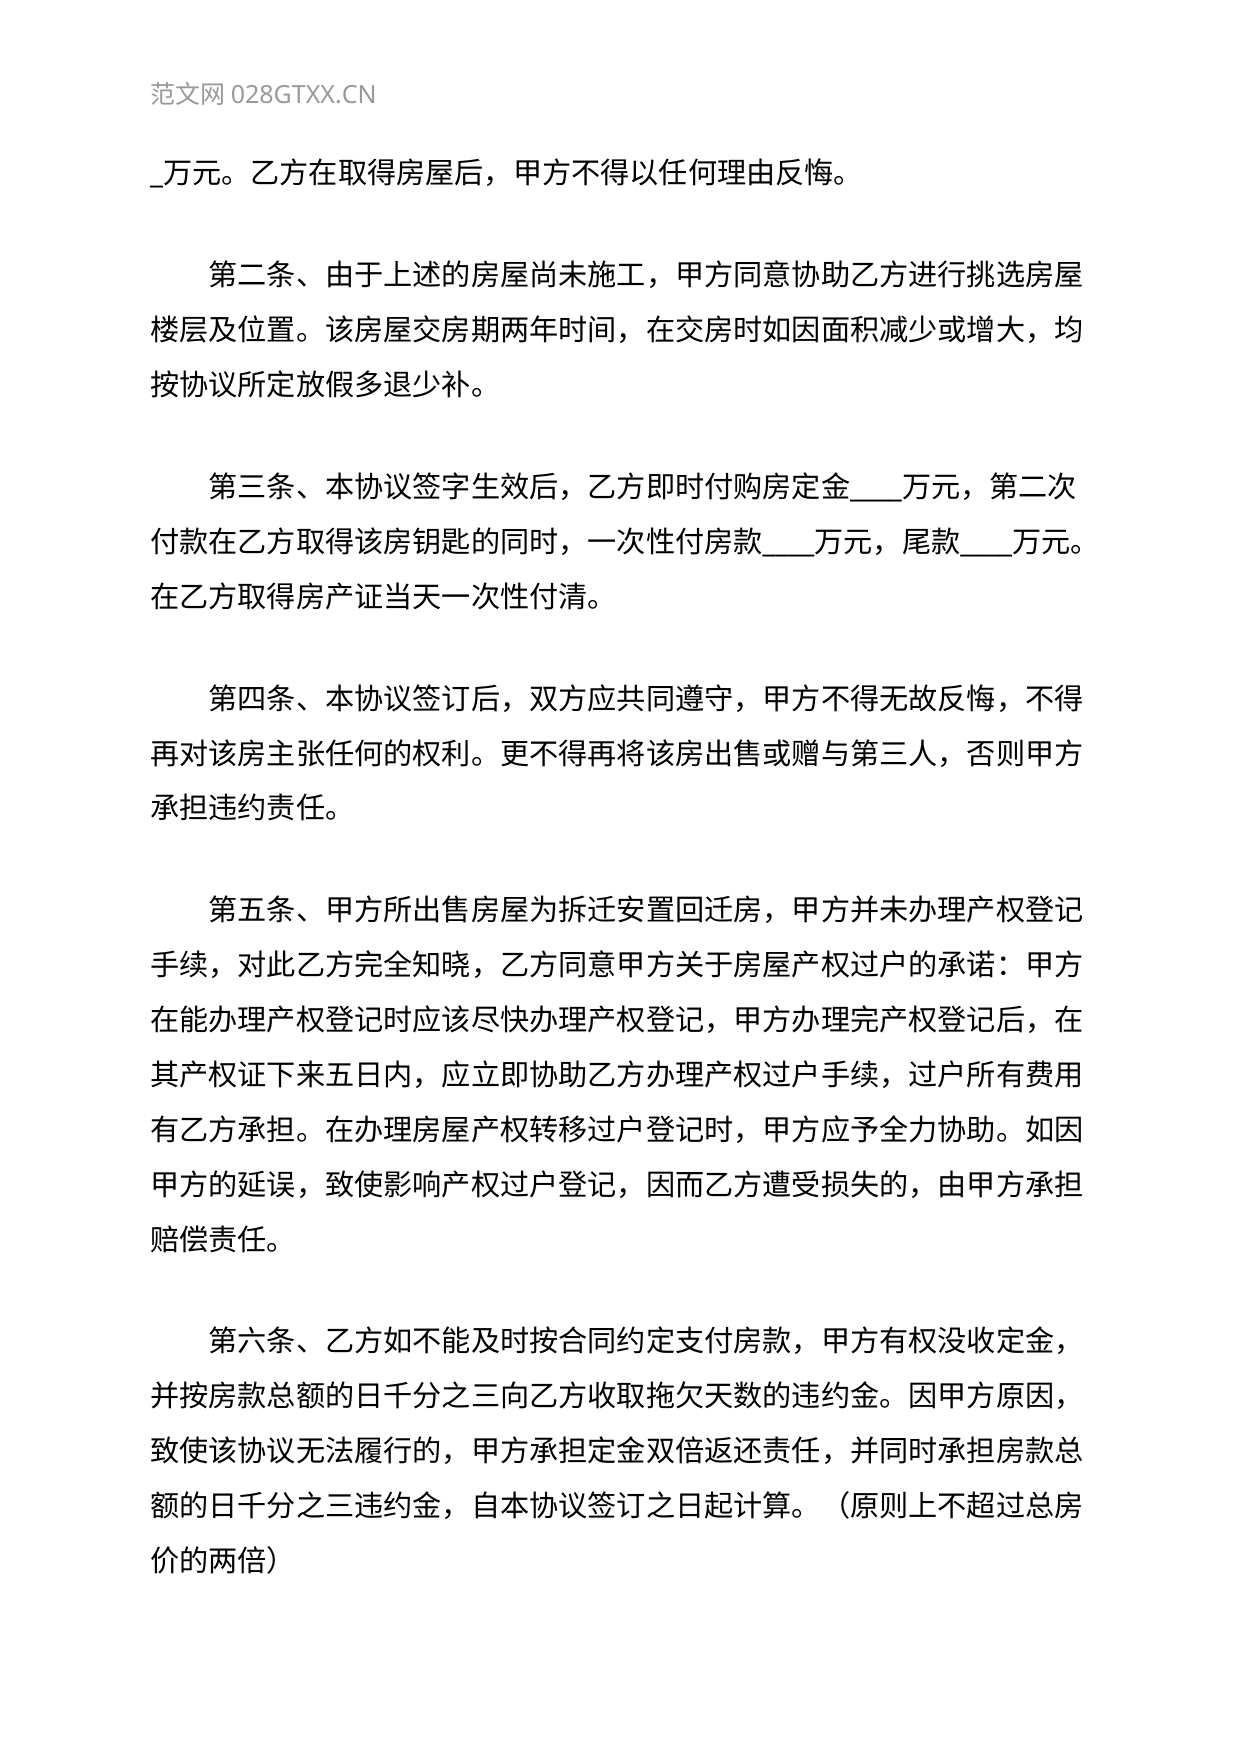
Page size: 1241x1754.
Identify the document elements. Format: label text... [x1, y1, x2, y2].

text 第五条、甲方所出售房屋为拆迁安置回迁房，甲方并未办理产权登记手续，对此乙方完全知晓，乙方同意甲方关于房屋产权过户的承诺：甲方在能办理产权登记时应该尽快办理产权登记，甲方办理完产权登记后，在其产权证下来五日内，应立即协助乙方办理产权过户手续，过户所有费用有乙方承担。在办理房屋产权转移过户登记时，甲方应予全力协助。如因甲方的延误，致使影响产权过户登记，因而乙方遭受损失的，由甲方承担赔偿责任。 [150, 887, 1090, 1258]
text 第三条、本协议签字生效后，乙方即时付购房定金____万元，第二次付款在乙方取得该房钥匙的同时，一次性付房款____万元，尾款____万元。在乙方取得房产证当天一次性付清。 [150, 463, 1090, 616]
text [150, 150, 1090, 192]
text 第六条、乙方如不能及时按合同约定支付房款，甲方有权没收定金，并按房款总额的日千分之三向乙方收取拖欠天数的违约金。因甲方原因，致使该协议无法履行的，甲方承担定金双倍返还责任，并同时承担房款总额的日千分之三违约金，自本协议签订之日起计算。（原则上不超过总房价的两倍） [150, 1318, 1090, 1580]
text 第二条、由于上述的房屋尚未施工，甲方同意协助乙方进行挑选房屋楼层及位置。该房屋交房期两年时间，在交房时如因面积减少或增大，均按协议所定放假多退少补。 [150, 252, 1090, 404]
text 第四条、本协议签订后，双方应共同遵守，甲方不得无故反悔，不得再对该房主张任何的权利。更不得再将该房出售或赠与第三人，否则甲方承担违约责任。 [150, 675, 1090, 827]
